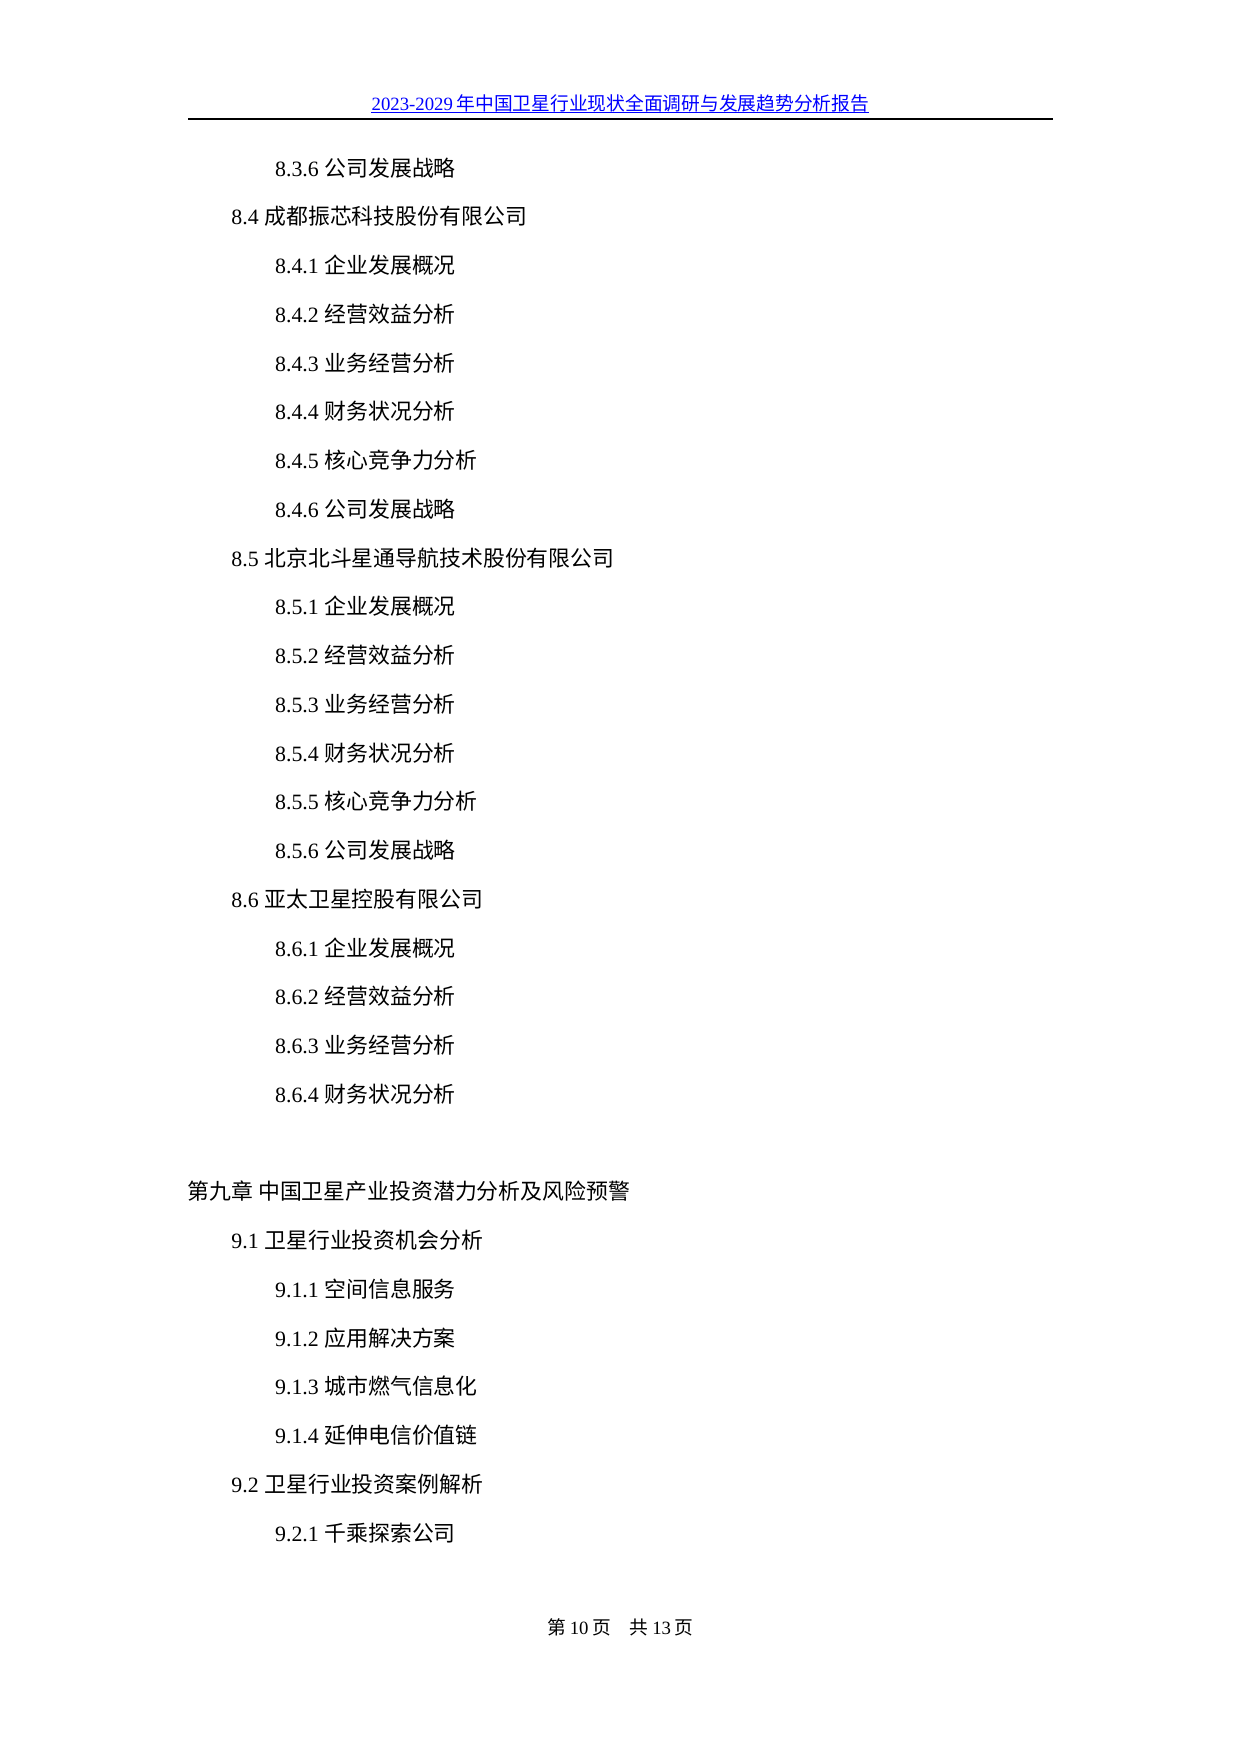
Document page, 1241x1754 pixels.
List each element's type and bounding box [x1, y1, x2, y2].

text [187, 150, 1053, 1548]
